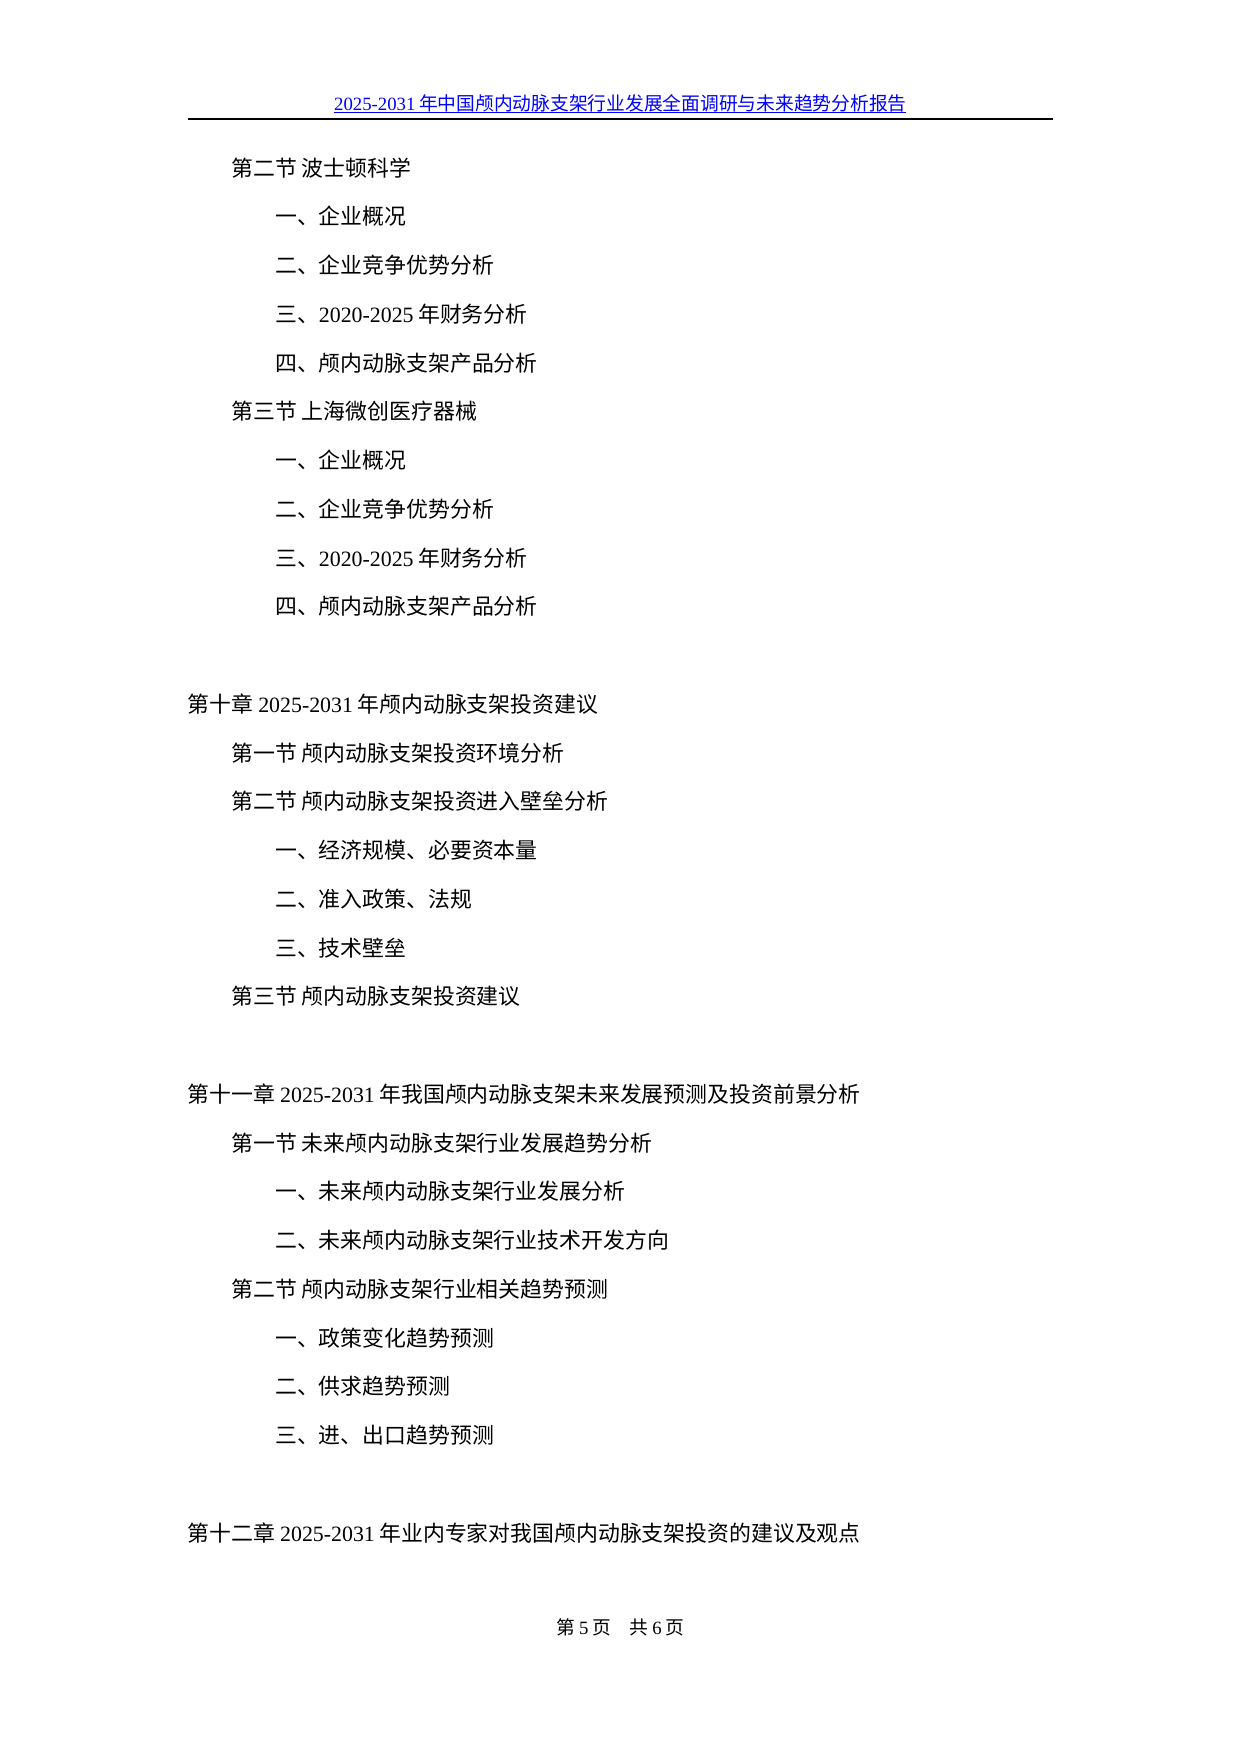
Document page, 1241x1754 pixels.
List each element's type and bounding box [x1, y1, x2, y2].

text [187, 150, 1053, 1548]
